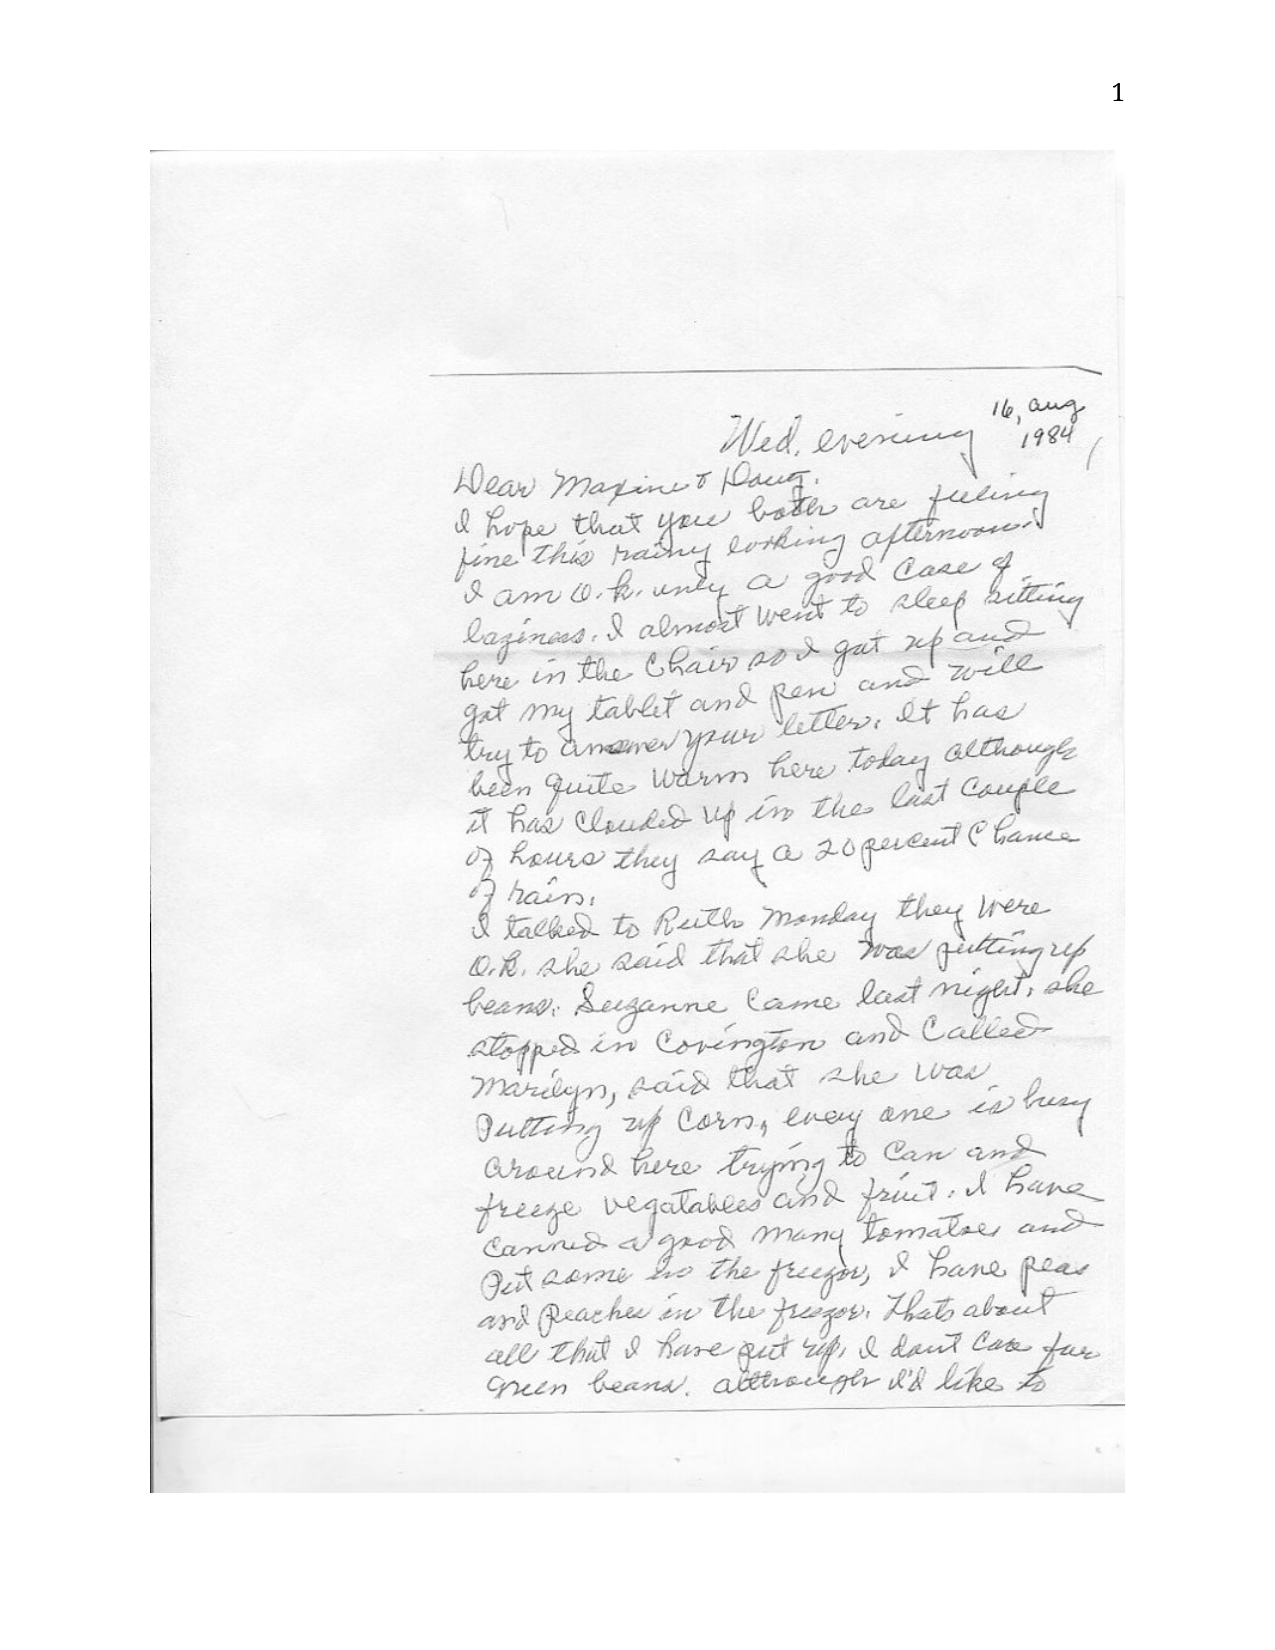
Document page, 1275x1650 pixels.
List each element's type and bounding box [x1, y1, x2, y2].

picture [150, 150, 1125, 1493]
